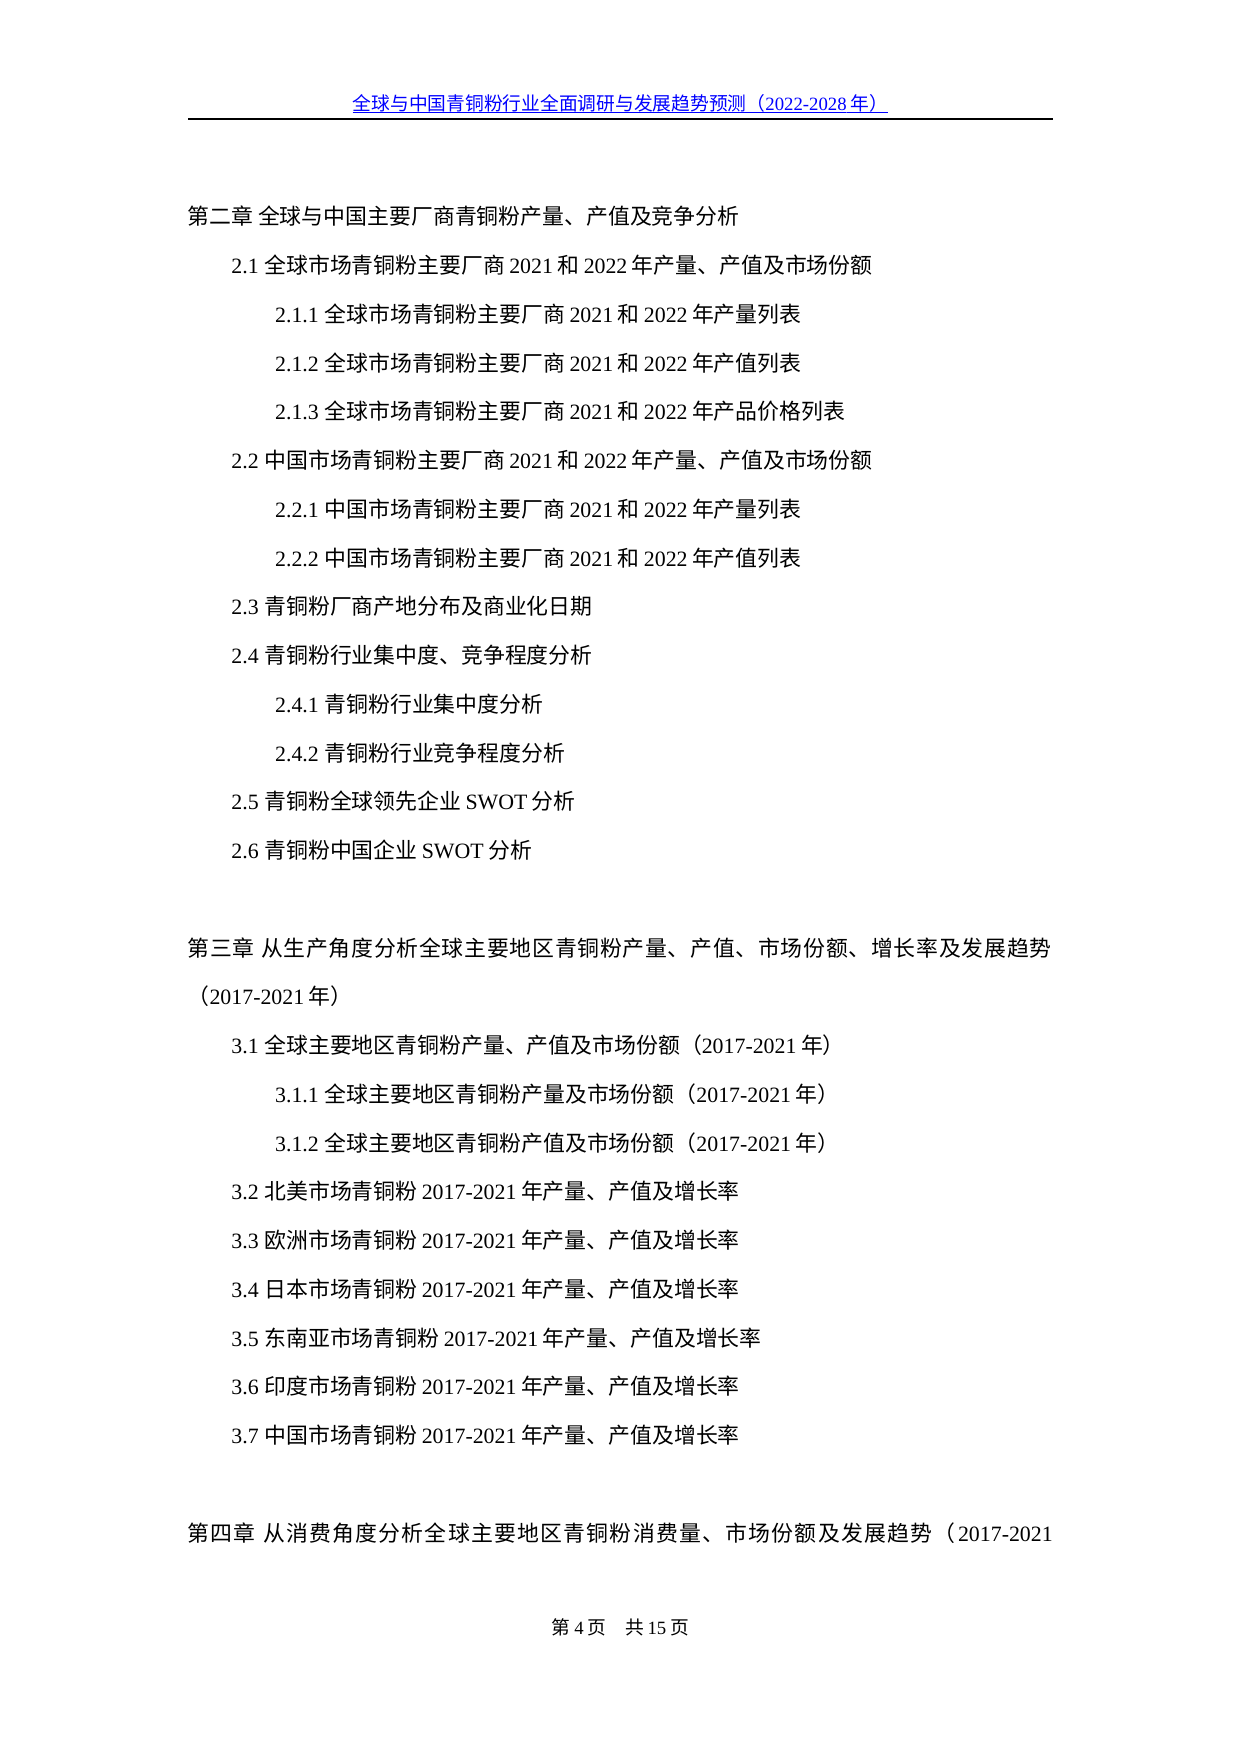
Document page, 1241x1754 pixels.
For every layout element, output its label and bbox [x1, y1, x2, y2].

text [187, 150, 1053, 1548]
